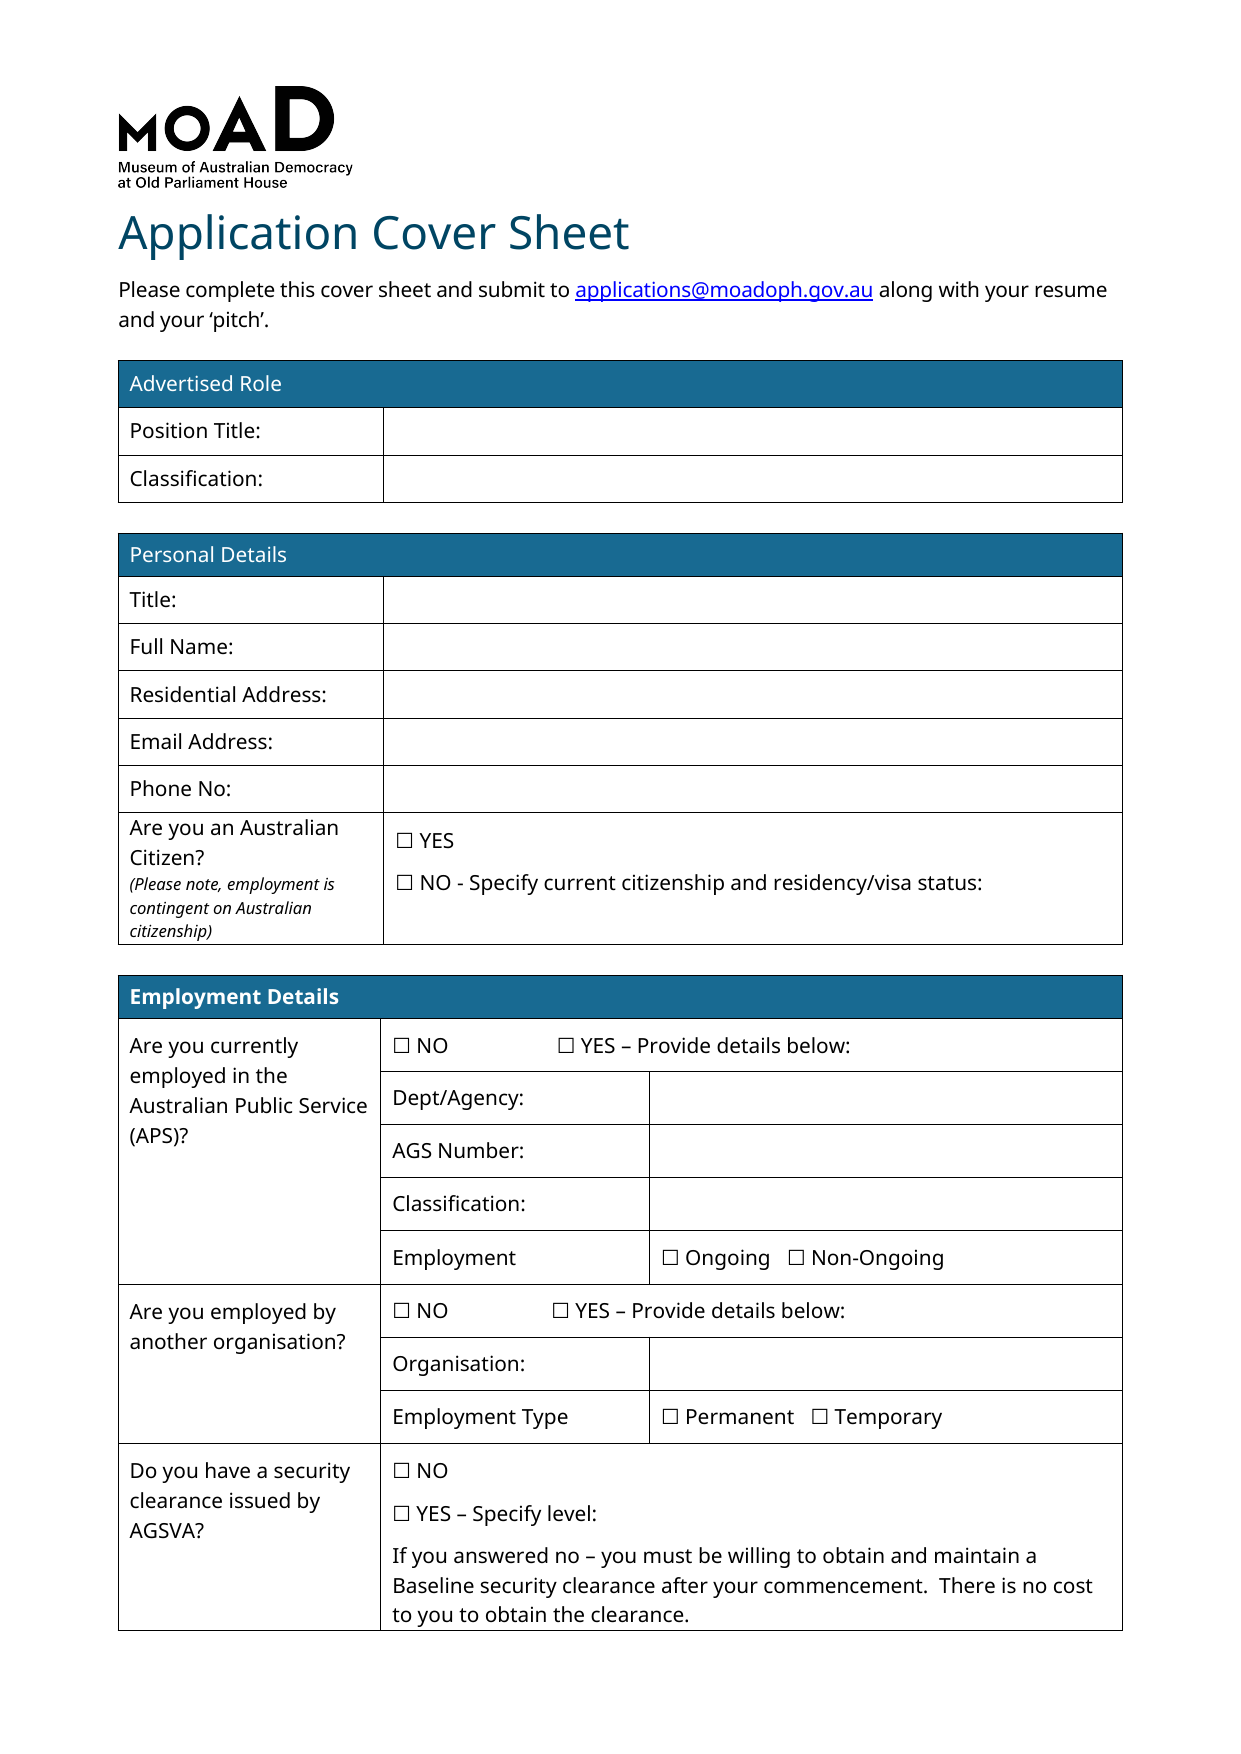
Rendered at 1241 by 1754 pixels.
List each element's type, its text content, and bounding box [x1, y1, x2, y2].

table_cell [384, 671, 1122, 718]
table_cell [384, 766, 1122, 812]
table_cell AGS Number: [381, 1125, 649, 1177]
table_cell [384, 577, 1122, 623]
table_cell [384, 719, 1122, 765]
table_cell Classification: [119, 456, 383, 502]
table_cell Phone No: [119, 766, 383, 812]
table_cell Dept/Agency: [381, 1072, 649, 1124]
table_cell Ongoing Non-Ongoing [650, 1231, 1122, 1283]
table_cell Are you employed by another organisation? [119, 1285, 380, 1443]
table_header Employment Details [119, 976, 1122, 1018]
table_cell [650, 1338, 1122, 1390]
table_cell Full Name: [119, 624, 383, 670]
table_cell NO YES – Provide details below: [381, 1285, 1122, 1337]
table_cell Organisation: [381, 1338, 649, 1390]
table_cell Residential Address: [119, 671, 383, 718]
picture [118, 86, 353, 188]
table_cell Position Title: [119, 408, 383, 454]
table_cell NO YES – Specify level: If you answered no – you must be willing to obtain and maintain a Baseline security clearance after your commencement. There is no cost to you to obtain the clearance. [381, 1444, 1122, 1630]
table_cell [384, 624, 1122, 670]
table_cell Classification: [381, 1178, 649, 1230]
text Please complete this cover sheet and submit to applications@moadoph.gov.au along with your resume and your ‘pitch’. [118, 275, 1122, 334]
table_cell Are you an Australian Citizen? (Please note, employment is contingent on Australian citizenship) [119, 813, 383, 944]
table_cell Employment [381, 1231, 649, 1283]
subtitle Application Cover Sheet [118, 201, 1122, 263]
table_cell Title: [119, 577, 383, 623]
table_cell [650, 1072, 1122, 1124]
table_cell Employment Type [381, 1391, 649, 1443]
table_cell [650, 1178, 1122, 1230]
table_header Personal Details [119, 534, 1122, 576]
table_cell NO YES – Provide details below: [381, 1019, 1122, 1071]
table_cell [650, 1125, 1122, 1177]
table_cell Email Address: [119, 719, 383, 765]
table_header Advertised Role [119, 361, 1122, 407]
table_cell [384, 408, 1122, 454]
table_cell Are you currently employed in the Australian Public Service (APS)? [119, 1019, 380, 1283]
table_cell Do you have a security clearance issued by AGSVA? [119, 1444, 380, 1630]
table_cell Permanent Temporary [650, 1391, 1122, 1443]
table_cell YES NO - Specify current citizenship and residency/visa status: [384, 813, 1122, 944]
table_cell [384, 456, 1122, 502]
